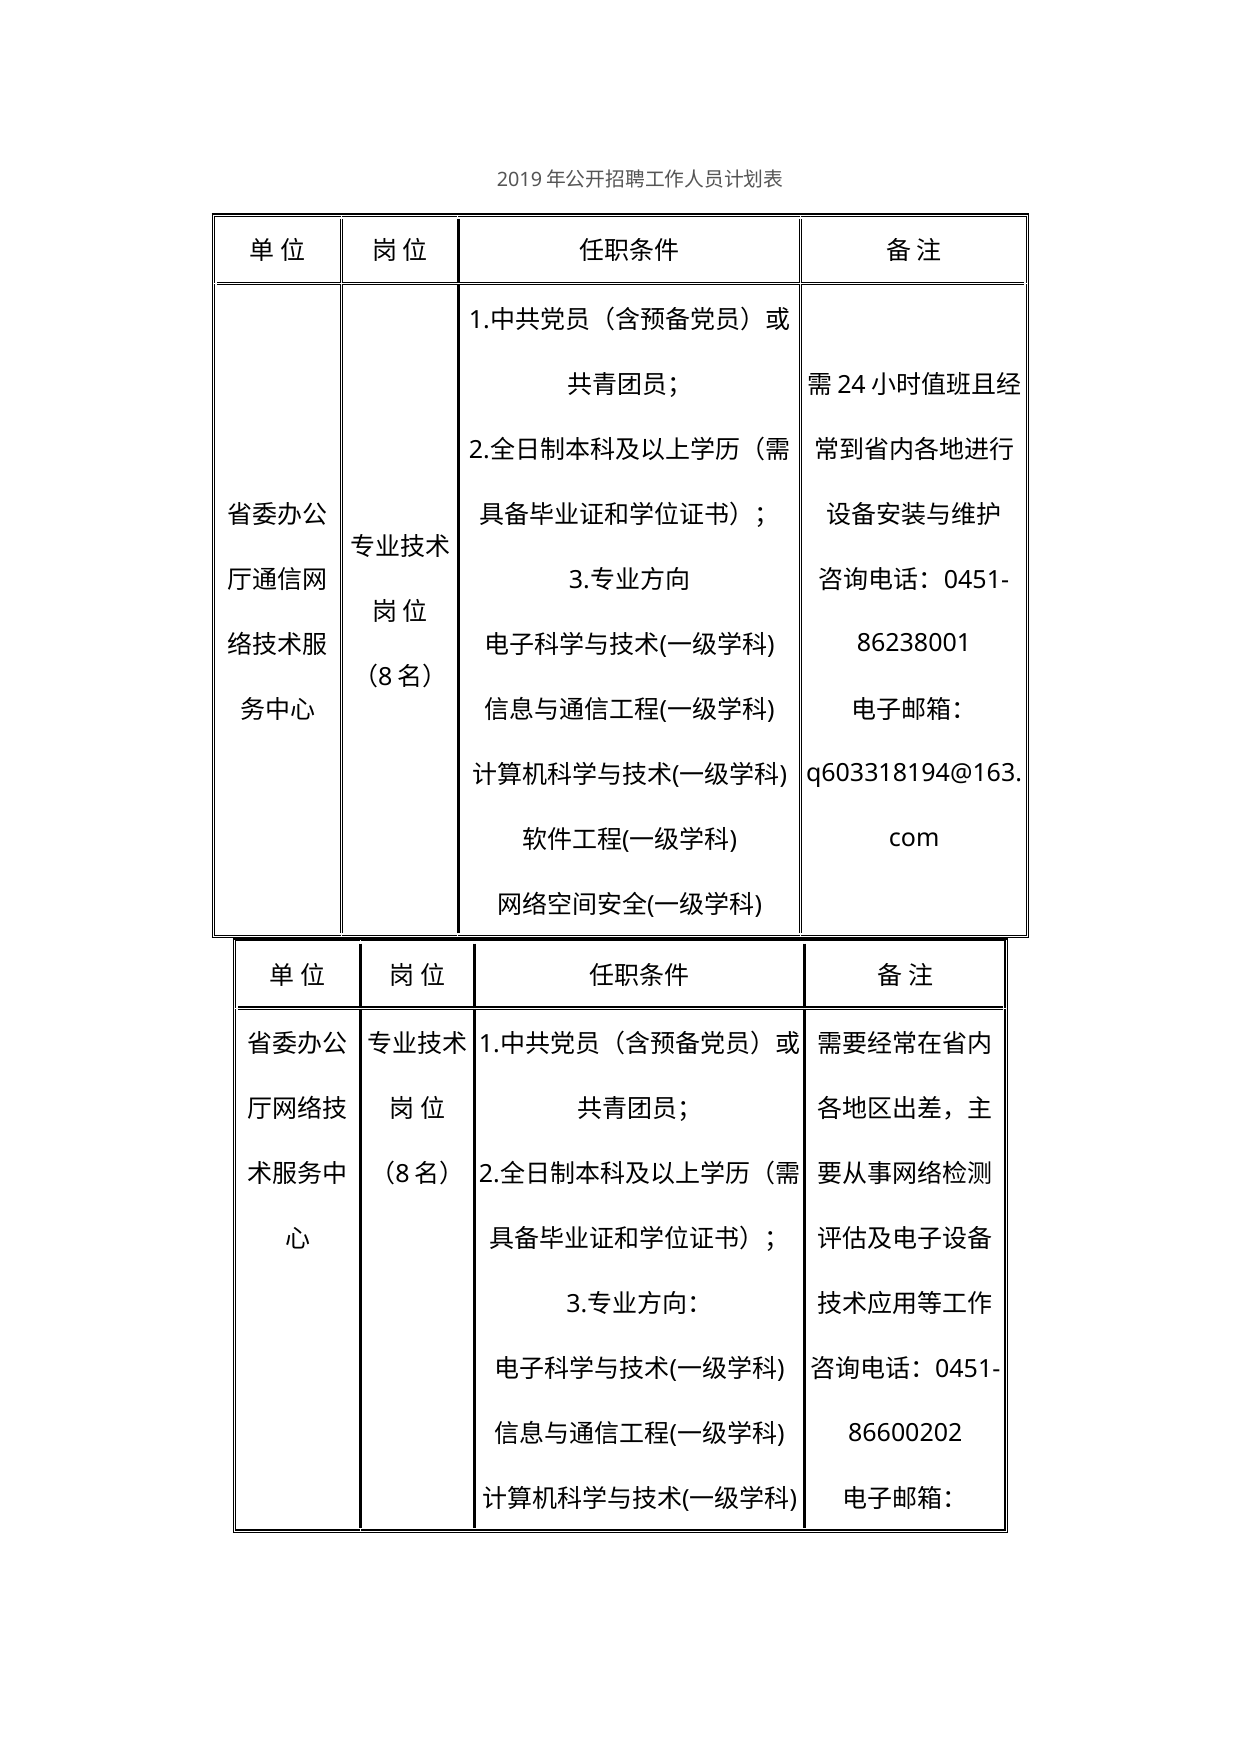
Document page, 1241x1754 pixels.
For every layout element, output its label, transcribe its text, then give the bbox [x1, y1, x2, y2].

table_header 任职条件 [458, 217, 801, 281]
table_cell 1.中共党员（含预备党员）或共青团员； 2.全日制本科及以上学历（需具备毕业证和学位证书）； 3.专业方向 电子科学与技术(一级学科) 信息与通信工程(一级学科) 计算机科学与技术(一级学科) 软件工程(一级学科) 网络空间安全(一级学科) [458, 285, 801, 935]
table_cell 专业技术 岗 位 （8名） [342, 285, 458, 935]
table_header 岗 位 [360, 941, 474, 1006]
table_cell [804, 1006, 1005, 1529]
table_header 岗 位 [342, 215, 458, 281]
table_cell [474, 1010, 804, 1529]
table_header 单 位 [236, 941, 360, 1006]
table_header 备 注 [801, 217, 1026, 281]
table_cell 省委办公厅网络技术服务中心 [236, 1006, 360, 1529]
table_cell 省委办公厅通信网络技术服务中心 [215, 281, 342, 935]
table_header 任职条件 [474, 941, 804, 1006]
table_header 单 位 [215, 217, 342, 281]
text 2019年公开招聘工作人员计划表 [187, 162, 1053, 194]
table_cell 专业技术 岗 位 （8名） [360, 1010, 474, 1529]
table_cell 需24小时值班且经常到省内各地进行设备安装与维护 咨询电话：0451-86238001 电子邮箱：q603318194@163.com [801, 281, 1026, 935]
table_header 备 注 [804, 941, 1004, 1006]
